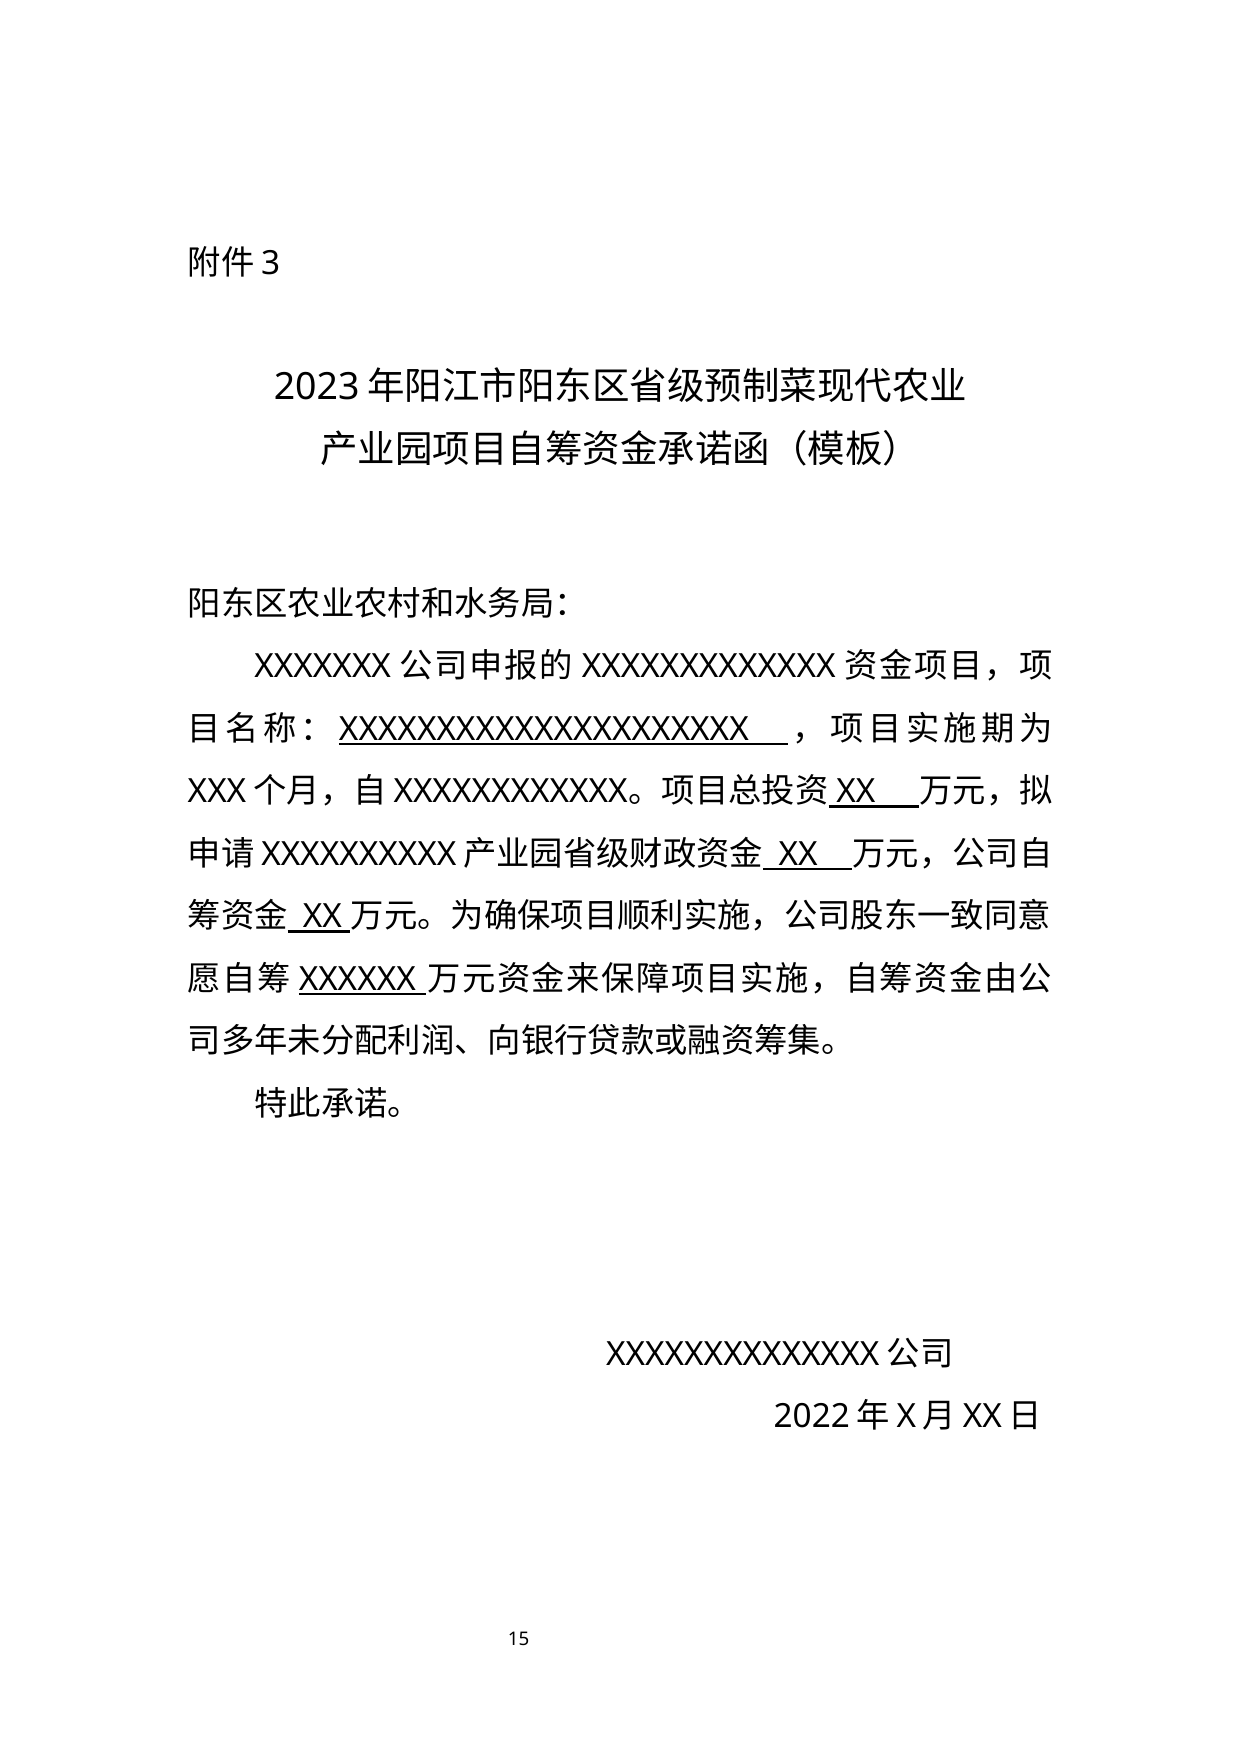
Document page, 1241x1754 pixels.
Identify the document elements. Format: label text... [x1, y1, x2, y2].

text 特此承诺。 [187, 1065, 1053, 1128]
text 2023年阳江市阳东区省级预制菜现代农业 [187, 349, 1053, 412]
text 附件3 [187, 224, 1053, 287]
text 2022年X月XX日 [187, 1378, 1042, 1440]
text 阳东区农业农村和水务局： [187, 565, 1053, 628]
text XXXXXXX公司申报的XXXXXXXXXXXXX资金项目，项目名称：XXXXXXXXXXXXXXXXXXXXX ，项目实施期为XXX个月，自XXXXXXXXXXXX。项目总投资 XX 万元，拟申请XXXXXXXXXX产业园省级财政资金 XX 万元，公司自筹资金 XX 万元。为确保项目顺利实施，公司股东一致同意愿自筹XXXXXX 万元资金来保障项目实施，自筹资金由公司多年未分配利润、向银行贷款或融资筹集。 [187, 628, 1053, 1065]
text 产业园项目自筹资金承诺函（模板） [187, 412, 1053, 474]
text XXXXXXXXXXXXXX公司 [187, 1315, 1062, 1378]
